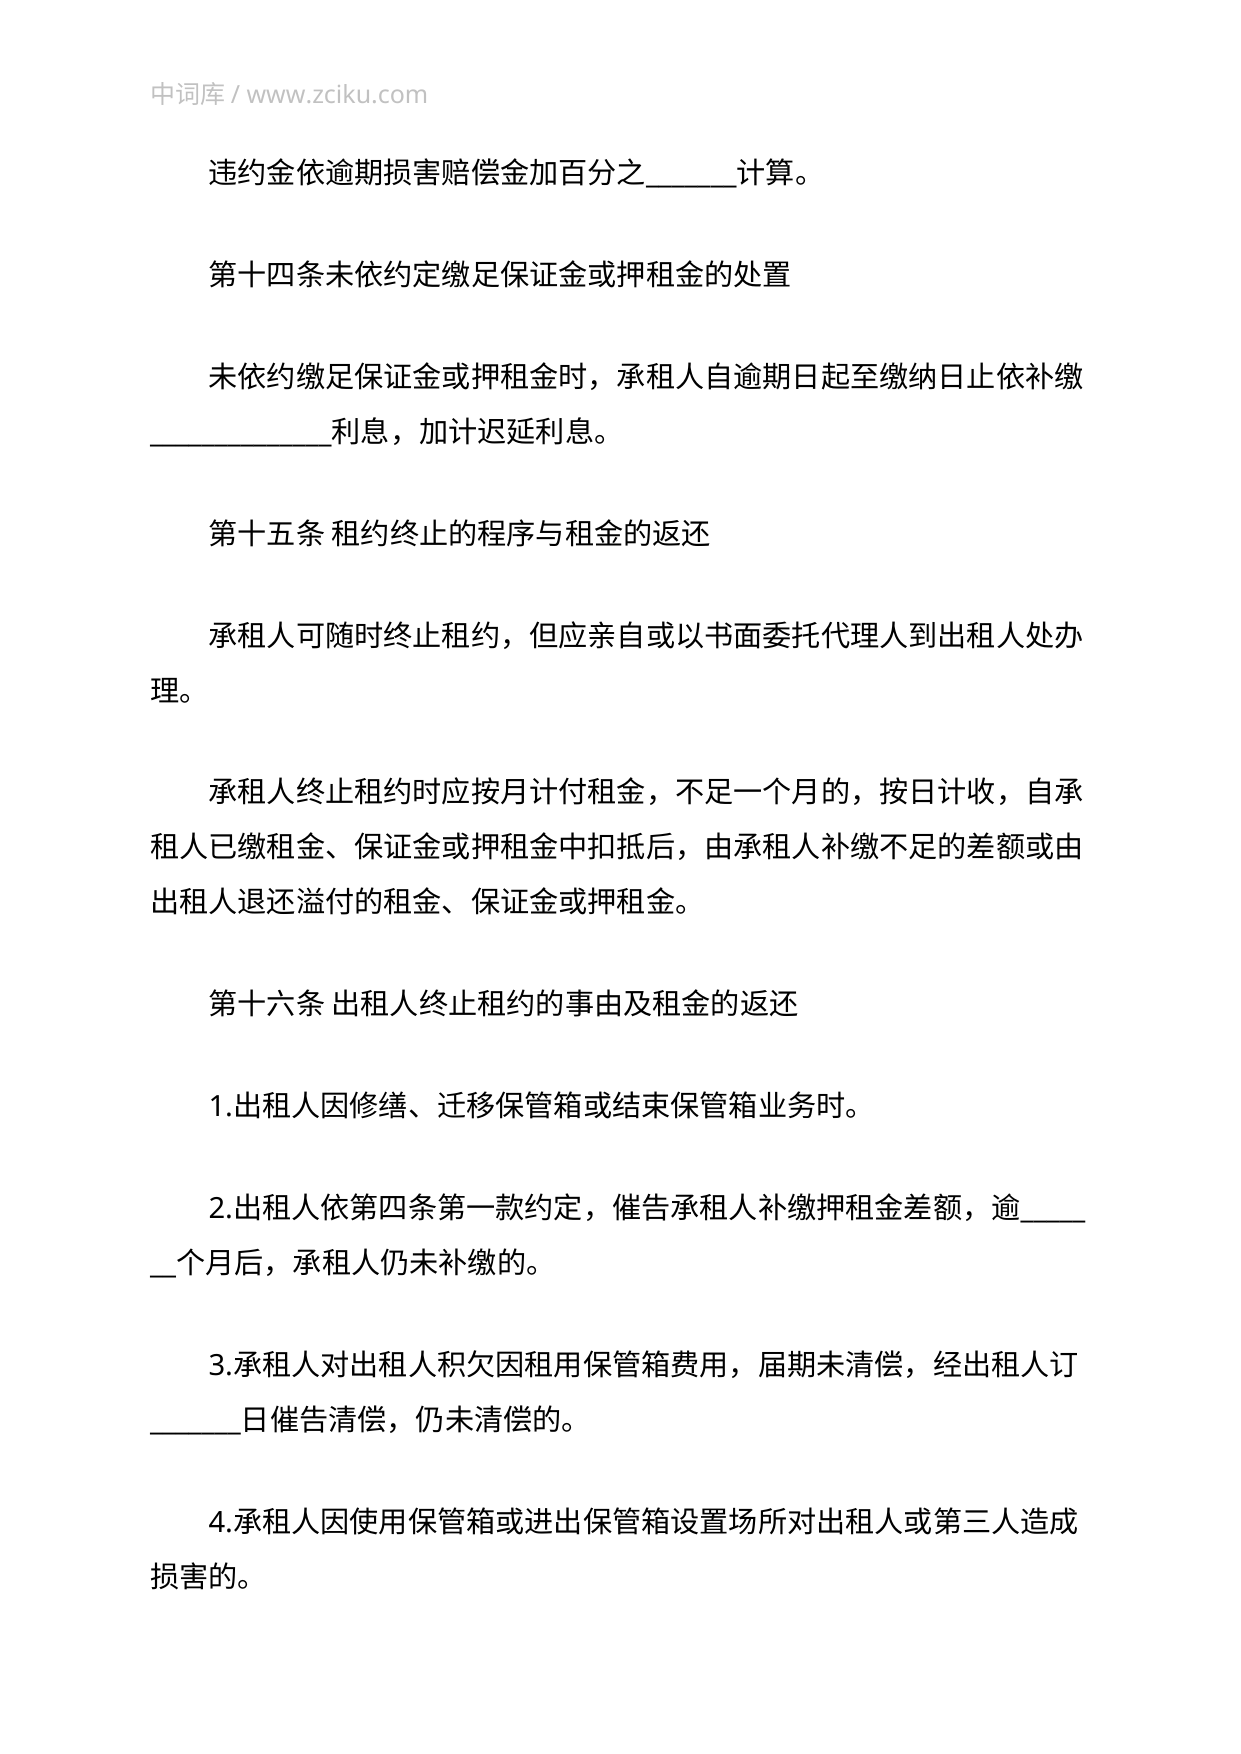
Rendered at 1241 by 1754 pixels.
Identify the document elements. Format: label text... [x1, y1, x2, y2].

text 违约金依逾期损害赔偿金加百分之_______计算。 [150, 150, 1090, 192]
text 第十六条 出租人终止租约的事由及租金的返还 [150, 981, 1090, 1023]
text 第十四条未依约定缴足保证金或押租金的处置 [150, 252, 1090, 294]
text 3.承租人对出租人积欠因租用保管箱费用，届期未清偿，经出租人订_______日催告清偿，仍未清偿的。 [150, 1341, 1090, 1439]
text 2.出租人依第四条第一款约定，催告承租人补缴押租金差额，逾_______个月后，承租人仍未补缴的。 [150, 1184, 1090, 1282]
text 承租人可随时终止租约，但应亲自或以书面委托代理人到出租人处办理。 [150, 612, 1090, 709]
text 第十五条 租约终止的程序与租金的返还 [150, 511, 1090, 553]
text 承租人终止租约时应按月计付租金，不足一个月的，按日计收，自承租人已缴租金、保证金或押租金中扣抵后，由承租人补缴不足的差额或由出租人退还溢付的租金、保证金或押租金。 [150, 769, 1090, 921]
text 4.承租人因使用保管箱或进出保管箱设置场所对出租人或第三人造成损害的。 [150, 1498, 1090, 1596]
text 1.出租人因修缮、迁移保管箱或结束保管箱业务时。 [150, 1082, 1090, 1125]
text 未依约缴足保证金或押租金时，承租人自逾期日起至缴纳日止依补缴______________利息，加计迟延利息。 [150, 354, 1090, 451]
